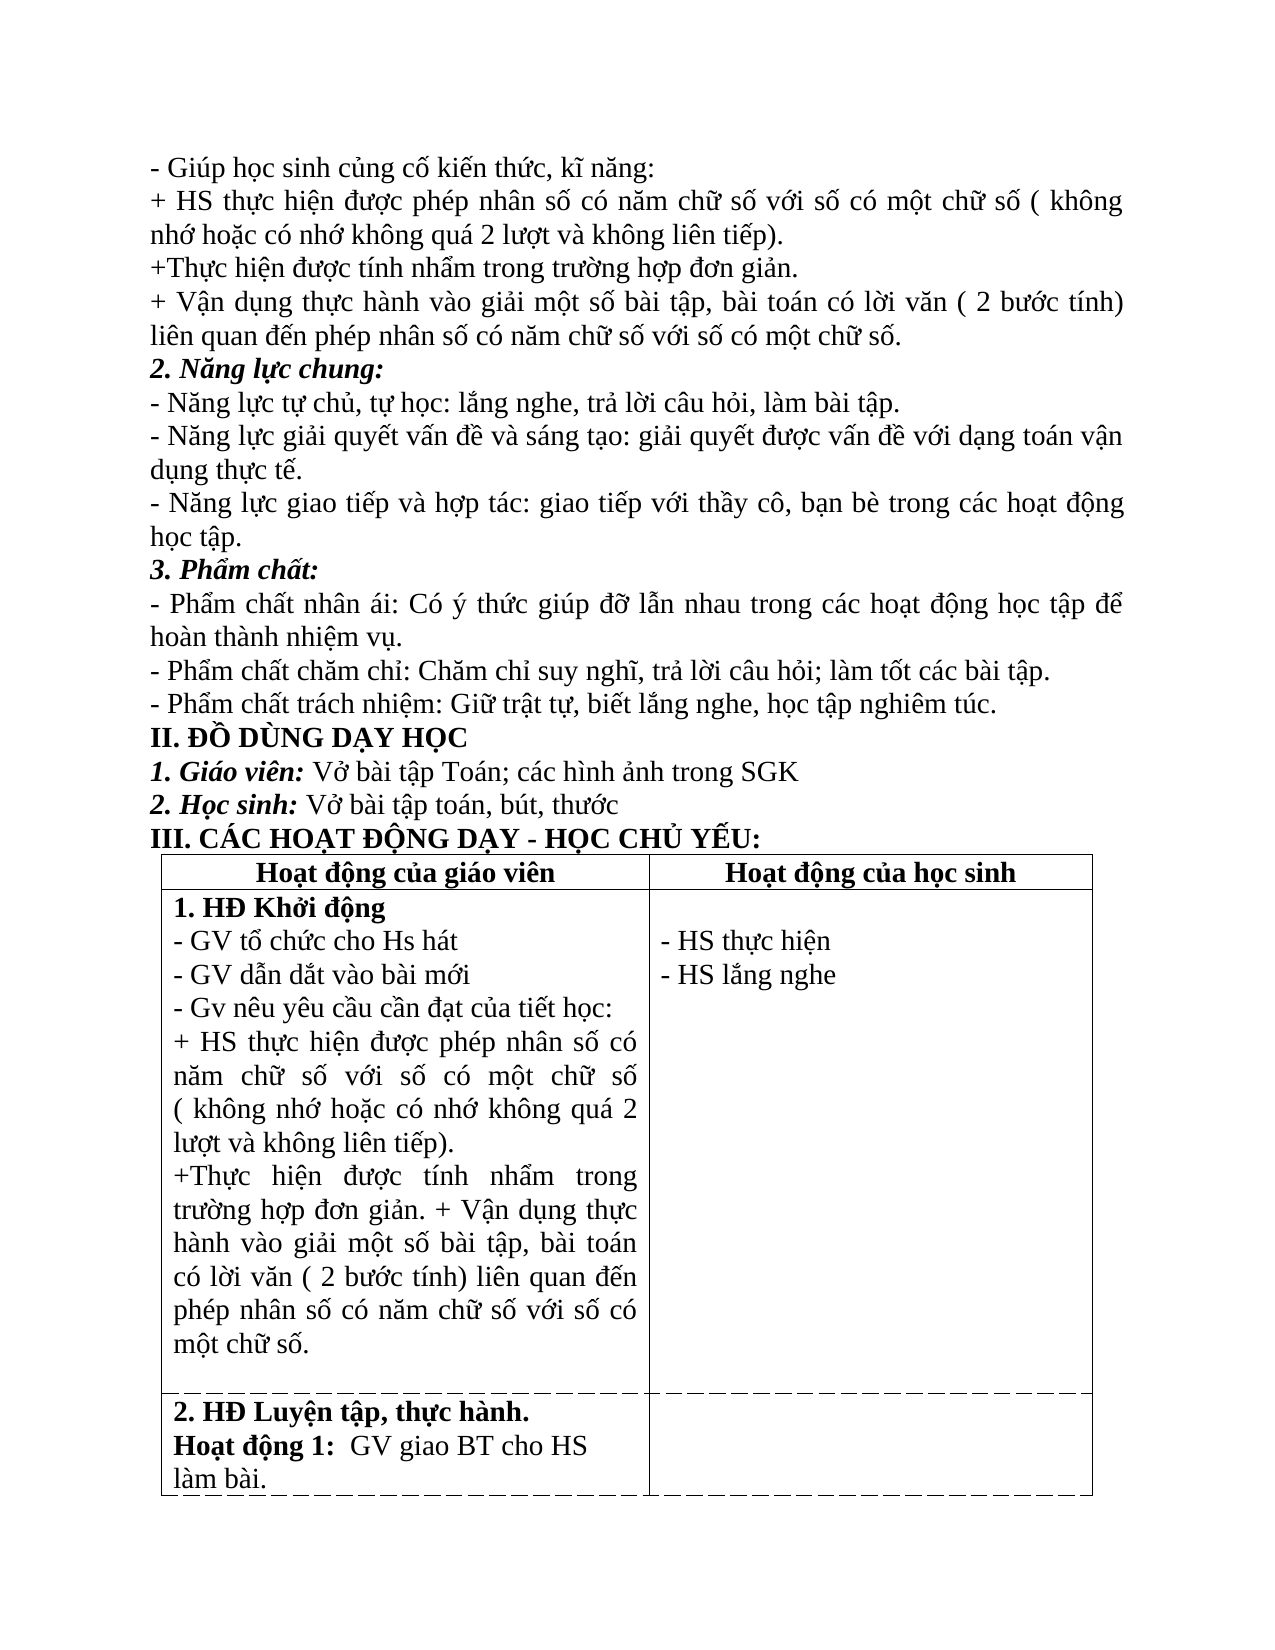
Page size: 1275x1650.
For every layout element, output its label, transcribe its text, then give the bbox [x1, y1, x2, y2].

text - Phẩm chất chăm chỉ: Chăm chỉ suy nghĩ, trả lời câu hỏi; làm tốt các bài tập. [150, 653, 1125, 687]
text +Thực hiện được tính nhẩm trong trường hợp đơn giản. [150, 251, 1125, 284]
text - Phẩm chất nhân ái: Có ý thức giúp đỡ lẫn nhau trong các hoạt động học tập để hoàn thành nhiệm vụ. [150, 586, 1125, 653]
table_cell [650, 1393, 1092, 1495]
text + Vận dụng thực hành vào giải một số bài tập, bài toán có lời văn ( 2 bước tính) liên quan đến phép nhân số có năm chữ số với số có một chữ số. [150, 284, 1125, 351]
table_cell 1. HĐ Khởi động - GV tổ chức cho Hs hát - GV dẫn dắt vào bài mới - Gv nêu yêu cầu cần đạt của tiết học: + HS thực hiện được phép nhân số có năm chữ số với số có một chữ số ( không nhớ hoặc có nhớ không quá 2 lượt và không liên tiếp). +Thực hiện được tính nhẩm trong trường hợp đơn giản. + Vận dụng thực hành vào giải một số bài tập, bài toán có lời văn ( 2 bước tính) liên quan đến phép nhân số có năm chữ số với số có một chữ số. [162, 890, 649, 1393]
text 1. Giáo viên: Vở bài tập Toán; các hình ảnh trong SGK [150, 754, 1125, 787]
table_cell - HS thực hiện - HS lắng nghe [650, 890, 1092, 1393]
text III. CÁC HOẠT ĐỘNG DẠY - HỌC CHỦ YẾU: [150, 821, 1125, 854]
text - Giúp học sinh củng cố kiến thức, kĩ năng: [150, 150, 1125, 183]
text 2. Học sinh: Vở bài tập toán, bút, thước [150, 787, 1125, 821]
text II. ĐỒ DÙNG DẠY HỌC [150, 720, 1125, 754]
text - Phẩm chất trách nhiệm: Giữ trật tự, biết lắng nghe, học tập nghiêm túc. [150, 687, 1125, 720]
text 3. Phẩm chất: [150, 552, 1125, 586]
text - Năng lực giao tiếp và hợp tác: giao tiếp với thầy cô, bạn bè trong các hoạt động học tập. [150, 485, 1125, 552]
text - Năng lực giải quyết vấn đề và sáng tạo: giải quyết được vấn đề với dạng toán vận dụng thực tế. [150, 418, 1125, 485]
text 2. Năng lực chung: [150, 351, 1125, 385]
text - Năng lực tự chủ, tự học: lắng nghe, trả lời câu hỏi, làm bài tập. [150, 385, 1125, 418]
text + HS thực hiện được phép nhân số có năm chữ số với số có một chữ số ( không nhớ hoặc có nhớ không quá 2 lượt và không liên tiếp). [150, 183, 1125, 251]
table_header Hoạt động của học sinh [650, 855, 1092, 889]
table_header Hoạt động của giáo viên [162, 855, 649, 889]
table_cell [162, 1393, 649, 1495]
